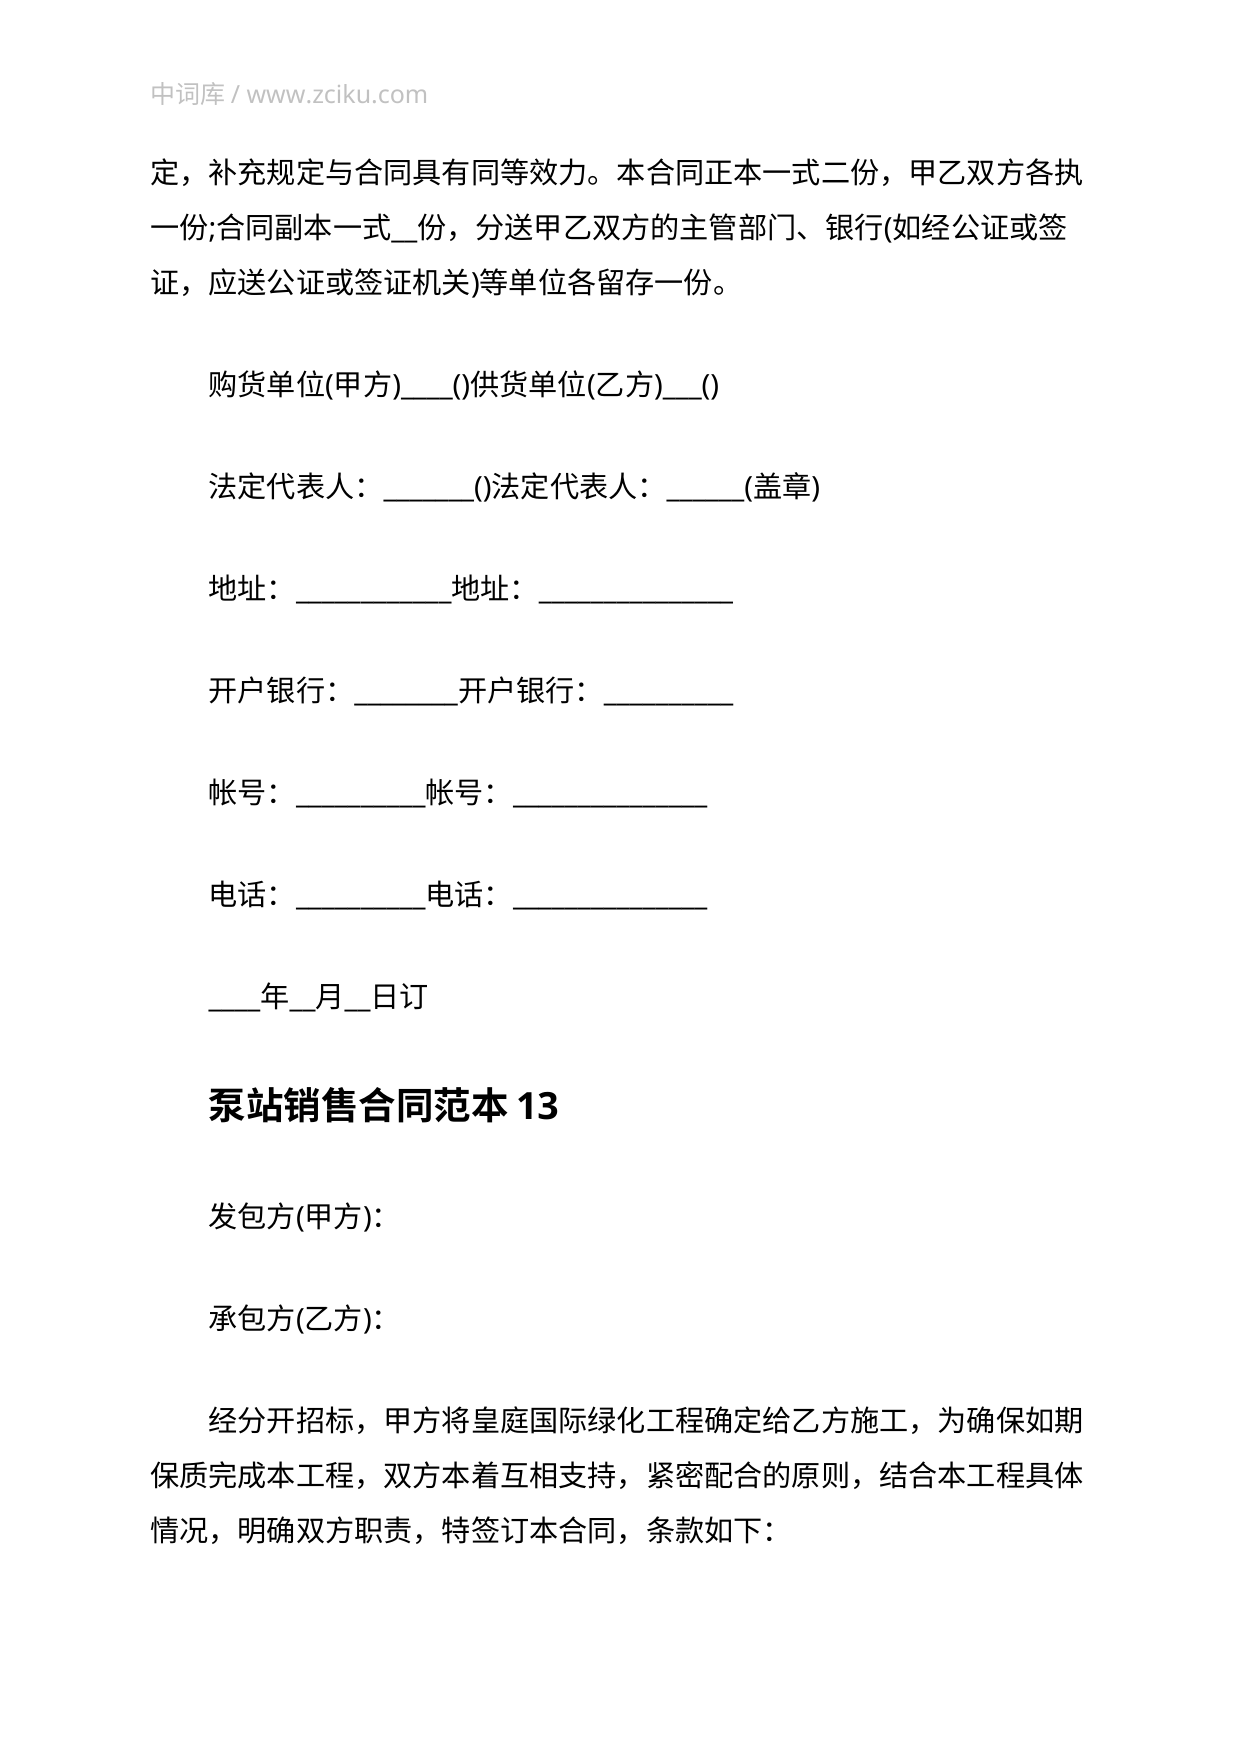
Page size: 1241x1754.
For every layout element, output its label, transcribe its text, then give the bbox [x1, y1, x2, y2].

text 帐号：__________帐号：_______________ [150, 770, 1090, 812]
text 泵站销售合同范本13 [150, 1076, 1090, 1130]
text ____年__月__日订 [150, 974, 1090, 1016]
text 承包方(乙方)： [150, 1295, 1090, 1338]
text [150, 150, 1090, 302]
text 经分开招标，甲方将皇庭国际绿化工程确定给乙方施工，为确保如期保质完成本工程，双方本着互相支持，紧密配合的原则，结合本工程具体情况，明确双方职责，特签订本合同，条款如下： [150, 1397, 1090, 1549]
text 电话：__________电话：_______________ [150, 872, 1090, 914]
text 购货单位(甲方)____()供货单位(乙方)___() [150, 362, 1090, 404]
text 法定代表人：_______()法定代表人：______(盖章) [150, 464, 1090, 506]
text 开户银行：________开户银行：__________ [150, 668, 1090, 710]
text 发包方(甲方)： [150, 1193, 1090, 1236]
text 地址：____________地址：_______________ [150, 566, 1090, 608]
